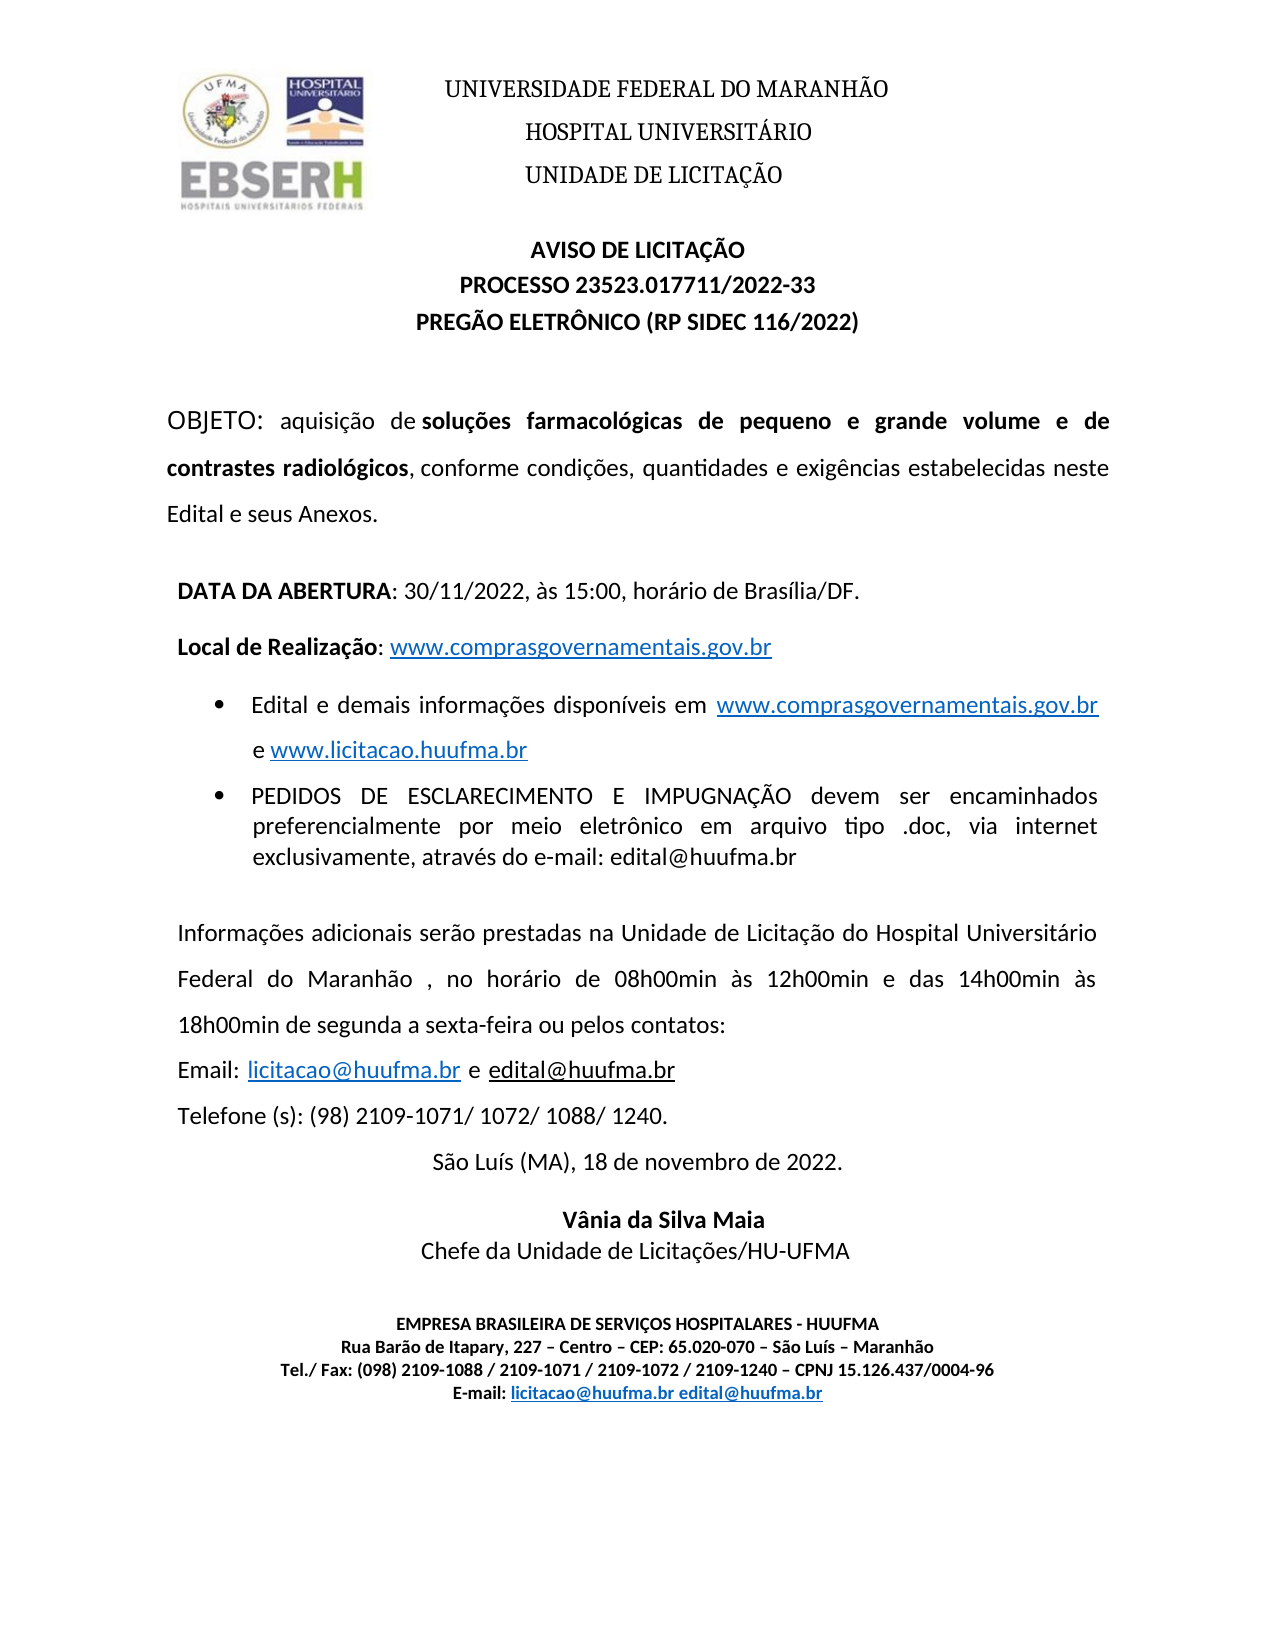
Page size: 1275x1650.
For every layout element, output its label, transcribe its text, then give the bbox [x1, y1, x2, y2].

text Informações adicionais serão prestadas na Unidade de Licitação do Hospital Universitário Federal do Maranhão , no horário de 08h00min às 12h00min e das 14h00min às 18h00min de segunda a sexta-feira ou pelos contatos: [177, 917, 1098, 1039]
text Vânia da Silva Maia [167, 1204, 1110, 1235]
subtitle AVISO DE LICITAÇÃO [278, 234, 997, 264]
list Edital e demais informações disponíveis em www.comprasgovernamentais.gov.br e www.licitacao.huufma.br [215, 689, 1098, 764]
text São Luís (MA), 18 de novembro de 2022. [278, 1146, 997, 1176]
text Rua Barão de Itapary, 227 – Centro – CEP: 65.020-070 – São Luís – Maranhão [278, 1335, 997, 1358]
text UNIVERSIDADE FEDERAL DO MARANHÃO HOSPITAL UNIVERSITÁRIO UNIDADE DE LICITAÇÃO [444, 75, 902, 190]
text Tel./ Fax: (098) 2109-1088 / 2109-1071 / 2109-1072 / 2109-1240 – CPNJ 15.126.437/0004-96 [278, 1358, 997, 1381]
text E-mail: licitacao@huufma.br edital@huufma.br [278, 1381, 997, 1404]
text Chefe da Unidade de Licitações/HU-UFMA [167, 1235, 997, 1266]
subtitle PREGÃO ELETRÔNICO (RP SIDEC 116/2022) [278, 306, 997, 336]
text Local de Realização: www.comprasgovernamentais.gov.br [177, 631, 1110, 662]
picture [177, 68, 373, 214]
text Email: licitacao@huufma.br e edital@huufma.br Telefone (s): (98) 2109-1071/ 1072/ 1088/ 1240. [177, 1054, 675, 1131]
list PEDIDOS DE ESCLARECIMENTO E IMPUGNAÇÃO devem ser encaminhados preferencialmente por meio eletrônico em arquivo tipo .doc, via internet exclusivamente, através do e-mail: edital@huufma.br [215, 780, 1098, 871]
subtitle PROCESSO 23523.017711/2022-33 [278, 270, 997, 300]
text OBJETO: aquisição de soluções farmacológicas de pequeno e grande volume e de contrastes radiológicos, conforme condições, quantidades e exigências estabelecidas neste Edital e seus Anexos. [167, 403, 1110, 528]
text EMPRESA BRASILEIRA DE SERVIÇOS HOSPITALARES - HUUFMA [278, 1312, 997, 1335]
text DATA DA ABERTURA: 30/11/2022, às 15:00, horário de Brasília/DF. [177, 575, 1110, 605]
